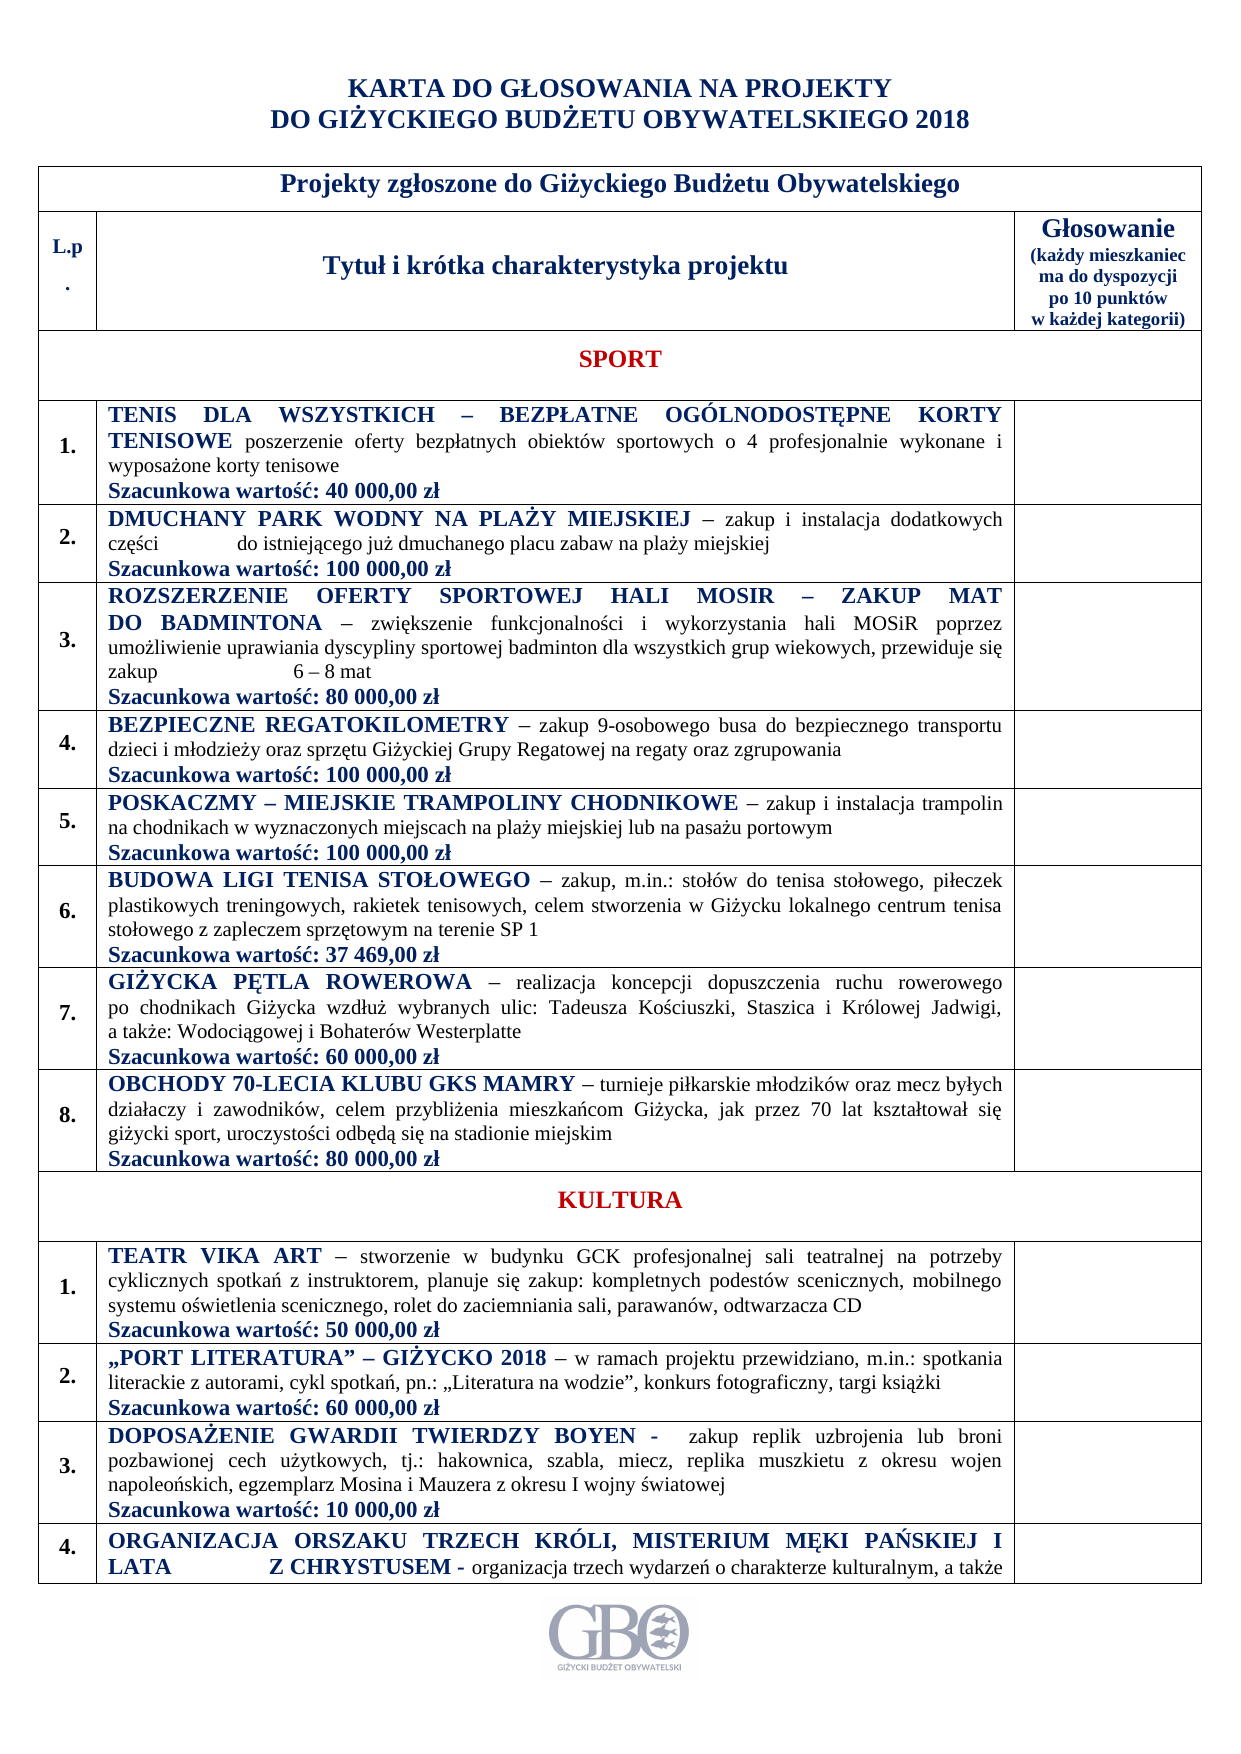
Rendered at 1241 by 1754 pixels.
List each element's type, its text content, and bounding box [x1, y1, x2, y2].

table_cell 7. [39, 968, 96, 1069]
table_cell [1015, 1070, 1201, 1171]
table_cell POSKACZMY – MIEJSKIE TRAMPOLINY CHODNIKOWE – zakup i instalacja trampolin na chodnikach w wyznaczonych miejscach na plaży miejskiej lub na pasażu portowym Szacunkowa wartość: 100 000,00 zł [97, 789, 1014, 865]
table_cell 2. [39, 1344, 96, 1421]
text DO GIŻYCKIEGO BUDŻETU OBYWATELSKIEGO 2018 [59, 104, 1181, 135]
table_cell TENIS DLA WSZYSTKICH – BEZPŁATNE OGÓLNODOSTĘPNE KORTY TENISOWE poszerzenie oferty bezpłatnych obiektów sportowych o 4 profesjonalnie wykonane i wyposażone korty tenisowe Szacunkowa wartość: 40 000,00 zł [97, 401, 1014, 504]
table_cell [1015, 866, 1201, 967]
table_cell 3. [39, 583, 96, 710]
table_cell [1015, 1344, 1201, 1421]
table_cell BEZPIECZNE REGATOKILOMETRY – zakup 9-osobowego busa do bezpiecznego transportu dzieci i młodzieży oraz sprzętu Giżyckiej Grupy Regatowej na regaty oraz zgrupowania Szacunkowa wartość: 100 000,00 zł [97, 711, 1014, 788]
table_cell [1015, 401, 1201, 504]
table_cell „PORT LITERATURA” – GIŻYCKO 2018 – w ramach projektu przewidziano, m.in.: spotkania literackie z autorami, cykl spotkań, pn.: „Literatura na wodzie”, konkurs fotograficzny, targi książki Szacunkowa wartość: 60 000,00 zł [97, 1344, 1014, 1421]
table_cell GIŻYCKA PĘTLA ROWEROWA – realizacja koncepcji dopuszczenia ruchu rowerowego po chodnikach Giżycka wzdłuż wybranych ulic: Tadeusza Kościuszki, Staszica i Królowej Jadwigi, a także: Wodociągowej i Bohaterów Westerplatte Szacunkowa wartość: 60 000,00 zł [97, 968, 1014, 1069]
table_cell DMUCHANY PARK WODNY NA PLAŻY MIEJSKIEJ – zakup i instalacja dodatkowych części do istniejącego już dmuchanego placu zabaw na plaży miejskiej Szacunkowa wartość: 100 000,00 zł [97, 505, 1014, 582]
table_cell Tytuł i krótka charakterystyka projektu [97, 212, 1014, 330]
table_cell 5. [39, 789, 96, 865]
table_cell Głosowanie (każdy mieszkaniec ma do dyspozycji po 10 punktów w każdej kategorii) [1015, 212, 1201, 330]
table_cell 4. [39, 1524, 96, 1583]
table_cell 3. [39, 1422, 96, 1523]
table_cell 8. [39, 1070, 96, 1171]
table_cell OBCHODY 70-LECIA KLUBU GKS MAMRY – turnieje piłkarskie młodzików oraz mecz byłych działaczy i zawodników, celem przybliżenia mieszkańcom Giżycka, jak przez 70 lat kształtował się giżycki sport, uroczystości odbędą się na stadionie miejskim Szacunkowa wartość: 80 000,00 zł [97, 1070, 1014, 1171]
table_cell KULTURA [39, 1172, 1201, 1241]
table_cell 1. [39, 401, 96, 504]
table_cell [1015, 968, 1201, 1069]
table_cell 6. [39, 866, 96, 967]
table_cell L.p. [39, 212, 96, 330]
table_cell 4. [39, 711, 96, 788]
table_cell [1015, 711, 1201, 788]
table_cell ROZSZERZENIE OFERTY SPORTOWEJ HALI MOSIR – ZAKUP MAT DO BADMINTONA – zwiększenie funkcjonalności i wykorzystania hali MOSiR poprzez umożliwienie uprawiania dyscypliny sportowej badminton dla wszystkich grup wiekowych, przewiduje się zakup 6 – 8 mat Szacunkowa wartość: 80 000,00 zł [97, 583, 1014, 710]
table_cell [1015, 583, 1201, 710]
text KARTA DO GŁOSOWANIA NA PROJEKTY [59, 72, 1181, 104]
table_cell BUDOWA LIGI TENISA STOŁOWEGO – zakup, m.in.: stołów do tenisa stołowego, piłeczek plastikowych treningowych, rakietek tenisowych, celem stworzenia w Giżycku lokalnego centrum tenisa stołowego z zapleczem sprzętowym na terenie SP 1 Szacunkowa wartość: 37 469,00 zł [97, 866, 1014, 967]
table_cell [1015, 505, 1201, 582]
table_cell DOPOSAŻENIE GWARDII TWIERDZY BOYEN - zakup replik uzbrojenia lub broni pozbawionej cech użytkowych, tj.: hakownica, szabla, miecz, replika muszkietu z okresu wojen napoleońskich, egzemplarz Mosina i Mauzera z okresu I wojny światowej Szacunkowa wartość: 10 000,00 zł [97, 1422, 1014, 1523]
table_cell [1015, 1422, 1201, 1523]
table_cell SPORT [39, 331, 1201, 399]
table_cell [1015, 1524, 1201, 1583]
table_header Projekty zgłoszone do Giżyckiego Budżetu Obywatelskiego [39, 167, 1201, 211]
table_cell TEATR VIKA ART – stworzenie w budynku GCK profesjonalnej sali teatralnej na potrzeby cyklicznych spotkań z instruktorem, planuje się zakup: kompletnych podestów scenicznych, mobilnego systemu oświetlenia scenicznego, rolet do zaciemniania sali, parawanów, odtwarzacza CD Szacunkowa wartość: 50 000,00 zł [97, 1242, 1014, 1343]
table_cell [1015, 789, 1201, 865]
table_cell 1. [39, 1242, 96, 1343]
picture [539, 1595, 701, 1681]
table_cell [1015, 1242, 1201, 1343]
table_cell 2. [39, 505, 96, 582]
